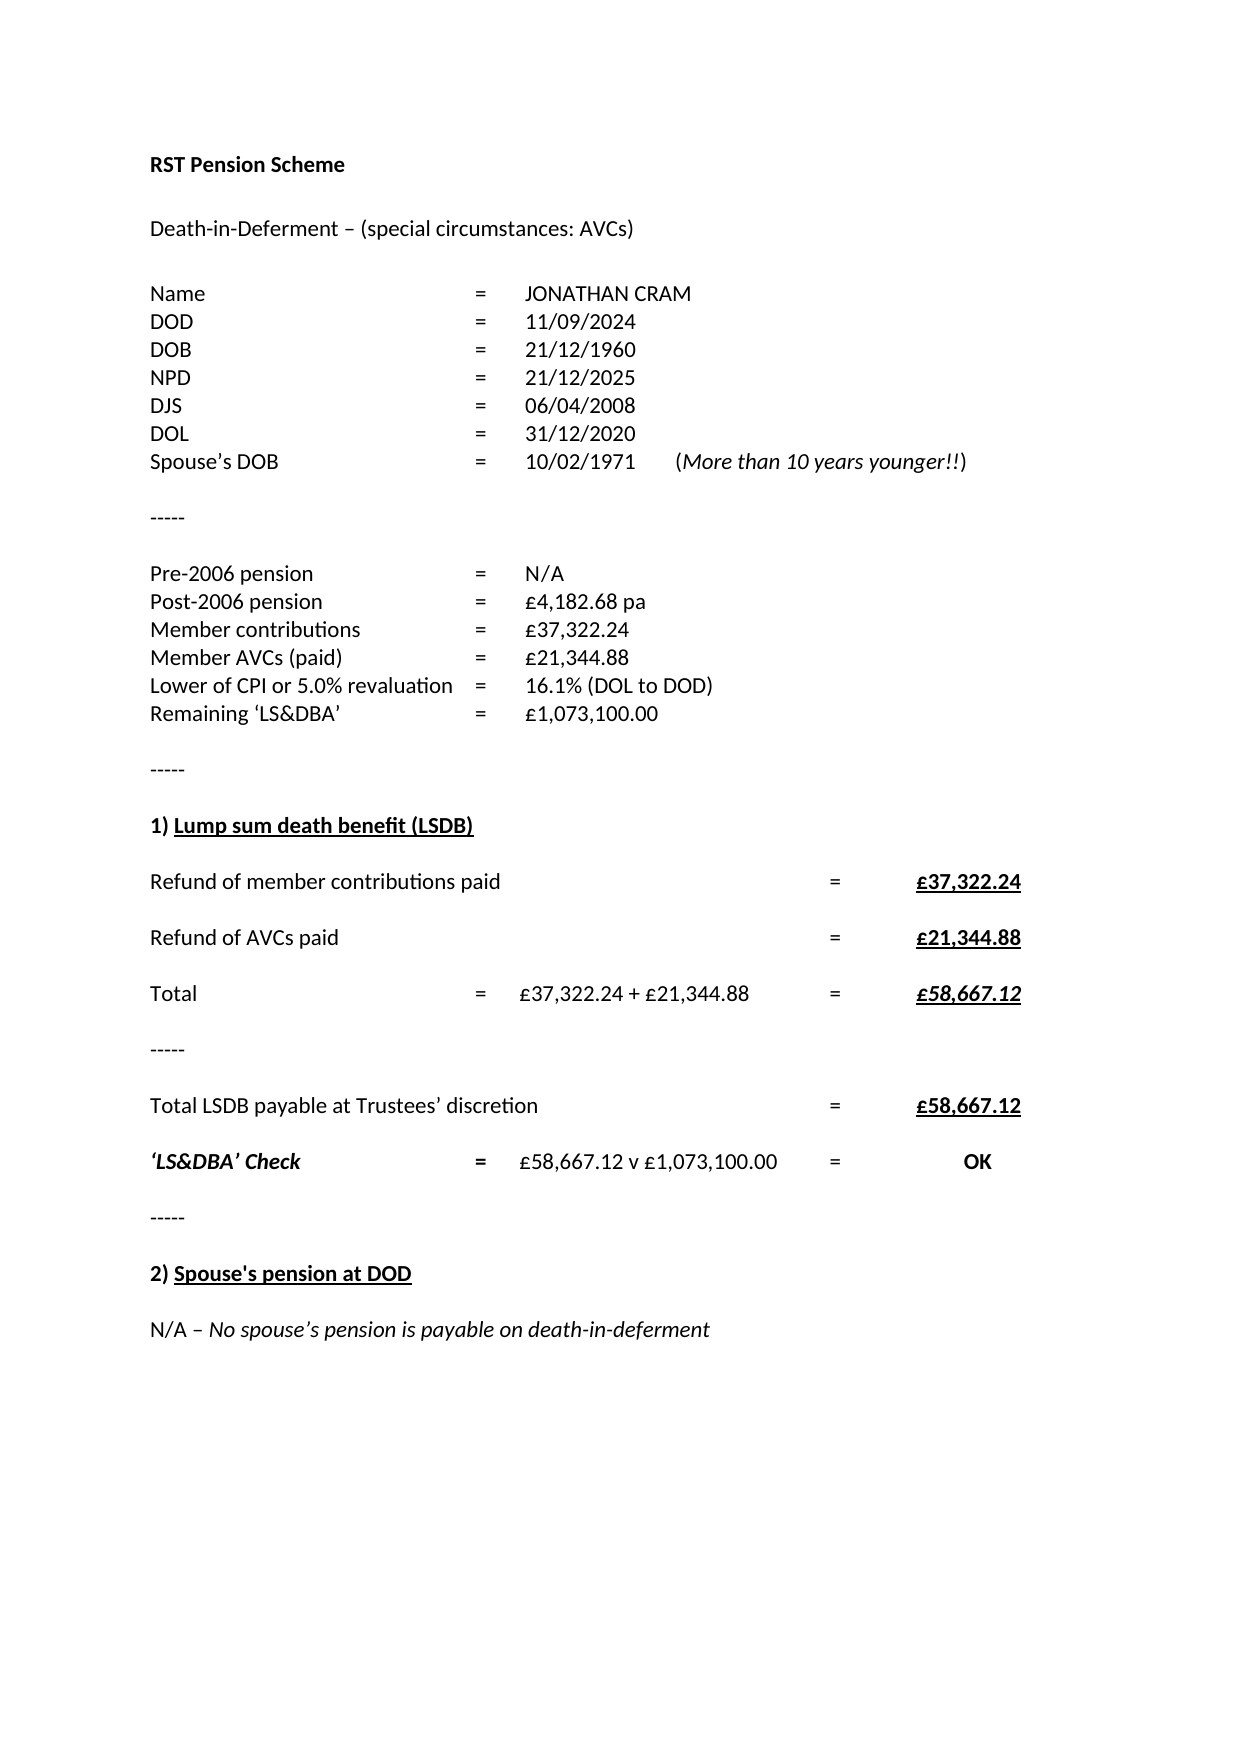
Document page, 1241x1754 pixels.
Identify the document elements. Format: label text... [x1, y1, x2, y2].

text DOL = 31/12/2020 [150, 419, 1090, 447]
text DOD = 11/09/2024 [150, 307, 1090, 335]
text DJS = 06/04/2008 [150, 391, 1090, 419]
text ‘LS&DBA’ Check = £58,667.12 v £1,073,100.00 = OK [150, 1147, 1090, 1175]
text NPD = 21/12/2025 [150, 363, 1090, 391]
text DOB = 21/12/1960 [150, 335, 1090, 363]
text Member contributions = £37,322.24 [150, 615, 1090, 643]
text ----- [150, 1203, 1090, 1231]
text 1) Lump sum death benefit (LSDB) [150, 811, 1090, 839]
text Total = £37,322.24 + £21,344.88 = £58,667.12 [150, 979, 1139, 1007]
text 2) Spouse's pension at DOD [150, 1259, 1090, 1287]
text Remaining ‘LS&DBA’ = £1,073,100.00 [150, 699, 1090, 727]
text Lower of CPI or 5.0% revaluation = 16.1% (DOL to DOD) [150, 671, 1090, 699]
text Pre-2006 pension = N/A [150, 559, 1090, 587]
text Spouse’s DOB = 10/02/1971 (More than 10 years younger!!) [150, 447, 1090, 475]
text N/A – No spouse’s pension is payable on death-in-deferment [150, 1315, 1090, 1371]
text ----- [150, 1035, 1139, 1063]
text RST Pension Scheme [150, 150, 1090, 178]
text Refund of member contributions paid = £37,322.24 [150, 867, 1090, 895]
text Total LSDB payable at Trustees’ discretion = £58,667.12 [150, 1091, 1090, 1119]
text Name = JONATHAN CRAM [150, 279, 1090, 307]
text Death-in-Deferment – (special circumstances: AVCs) [150, 214, 1090, 242]
text ----- [150, 755, 1090, 783]
text ----- [150, 503, 1090, 531]
text Post-2006 pension = £4,182.68 pa [150, 587, 1090, 615]
text Refund of AVCs paid = £21,344.88 [150, 923, 1090, 951]
text Member AVCs (paid) = £21,344.88 [150, 643, 1090, 671]
